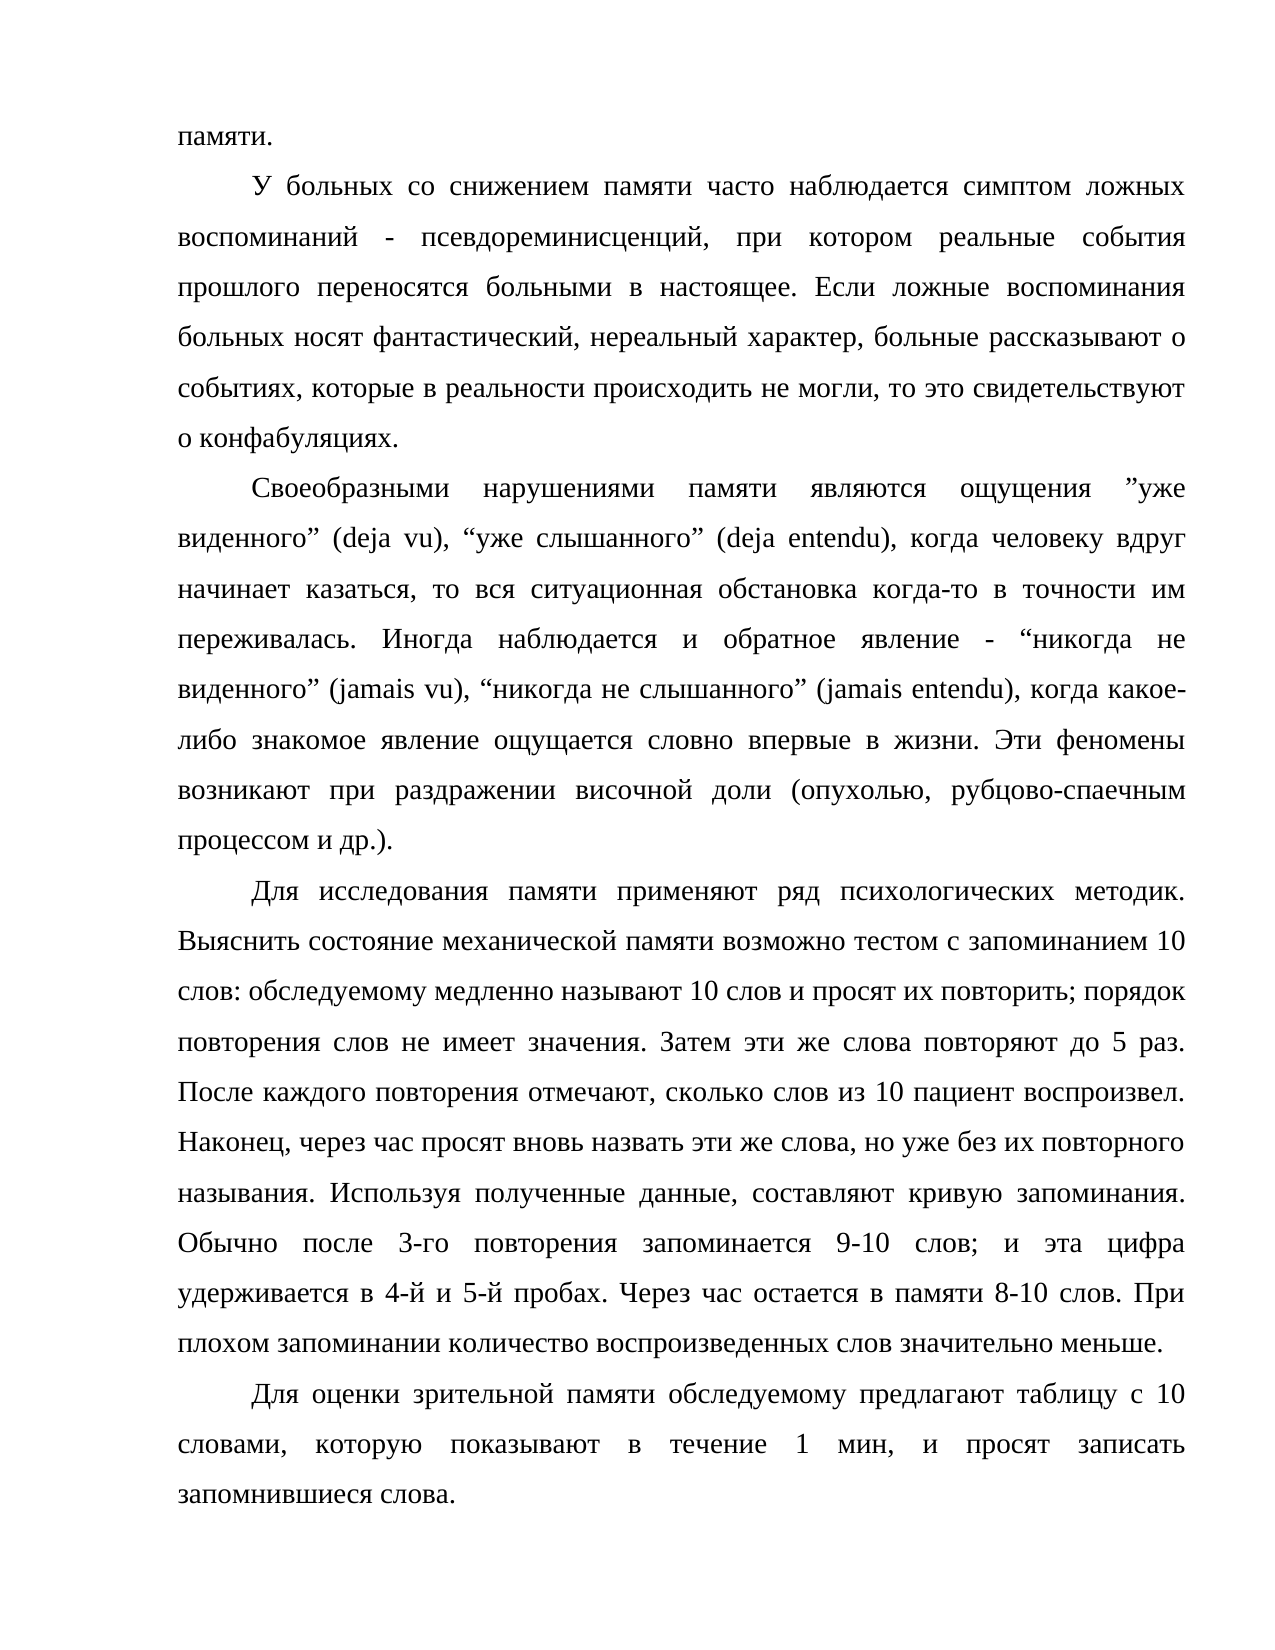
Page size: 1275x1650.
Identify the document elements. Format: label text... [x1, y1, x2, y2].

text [177, 118, 1186, 152]
text Для оценки зрительной памяти обследуемому предлагают таблицу с 10 словами, которую показывают в течение 1 мин, и просят записать запомнившиеся слова. [177, 1376, 1186, 1510]
text У больных со снижением памяти часто наблюдается симптом ложных воспоминаний - псевдореминисценций, при котором реальные события прошлого переносятся больными в настоящее. Если ложные воспоминания больных носят фантастический, нереальный характер, больные рассказывают о событиях, которые в реальности происходить не могли, то это свидетельствуют о конфабуляциях. [177, 168, 1186, 453]
text Своеобразными нарушениями памяти являются ощущения ”уже виденного” (deja vu), “уже слышанного” (deja entendu), когда человеку вдруг начинает казаться, то вся ситуационная обстановка когда-то в точности им переживалась. Иногда наблюдается и обратное явление - “никогда не виденного” (jamais vu), “никогда не слышанного” (jamais entendu), когда какое-либо знакомое явление ощущается словно впервые в жизни. Эти феномены возникают при раздражении височной доли (опухолью, рубцово-спаечным процессом и др.). [177, 470, 1186, 856]
text Для исследования памяти применяют ряд психологических методик. Выяснить состояние механической памяти возможно тестом с запоминанием 10 слов: обследуемому медленно называют 10 слов и просят их повторить; порядок повторения слов не имеет значения. Затем эти же слова повторяют до 5 раз. После каждого повторения отмечают, сколько слов из 10 пациент воспроизвел. Наконец, через час просят вновь назвать эти же слова, но уже без их повторного называния. Используя полученные данные, составляют кривую запоминания. Обычно после 3-го повторения запоминается 9-10 слов; и эта цифра удерживается в 4-й и 5-й пробах. Через час остается в памяти 8-10 слов. При плохом запоминании количество воспроизведенных слов значительно меньше. [177, 873, 1186, 1359]
